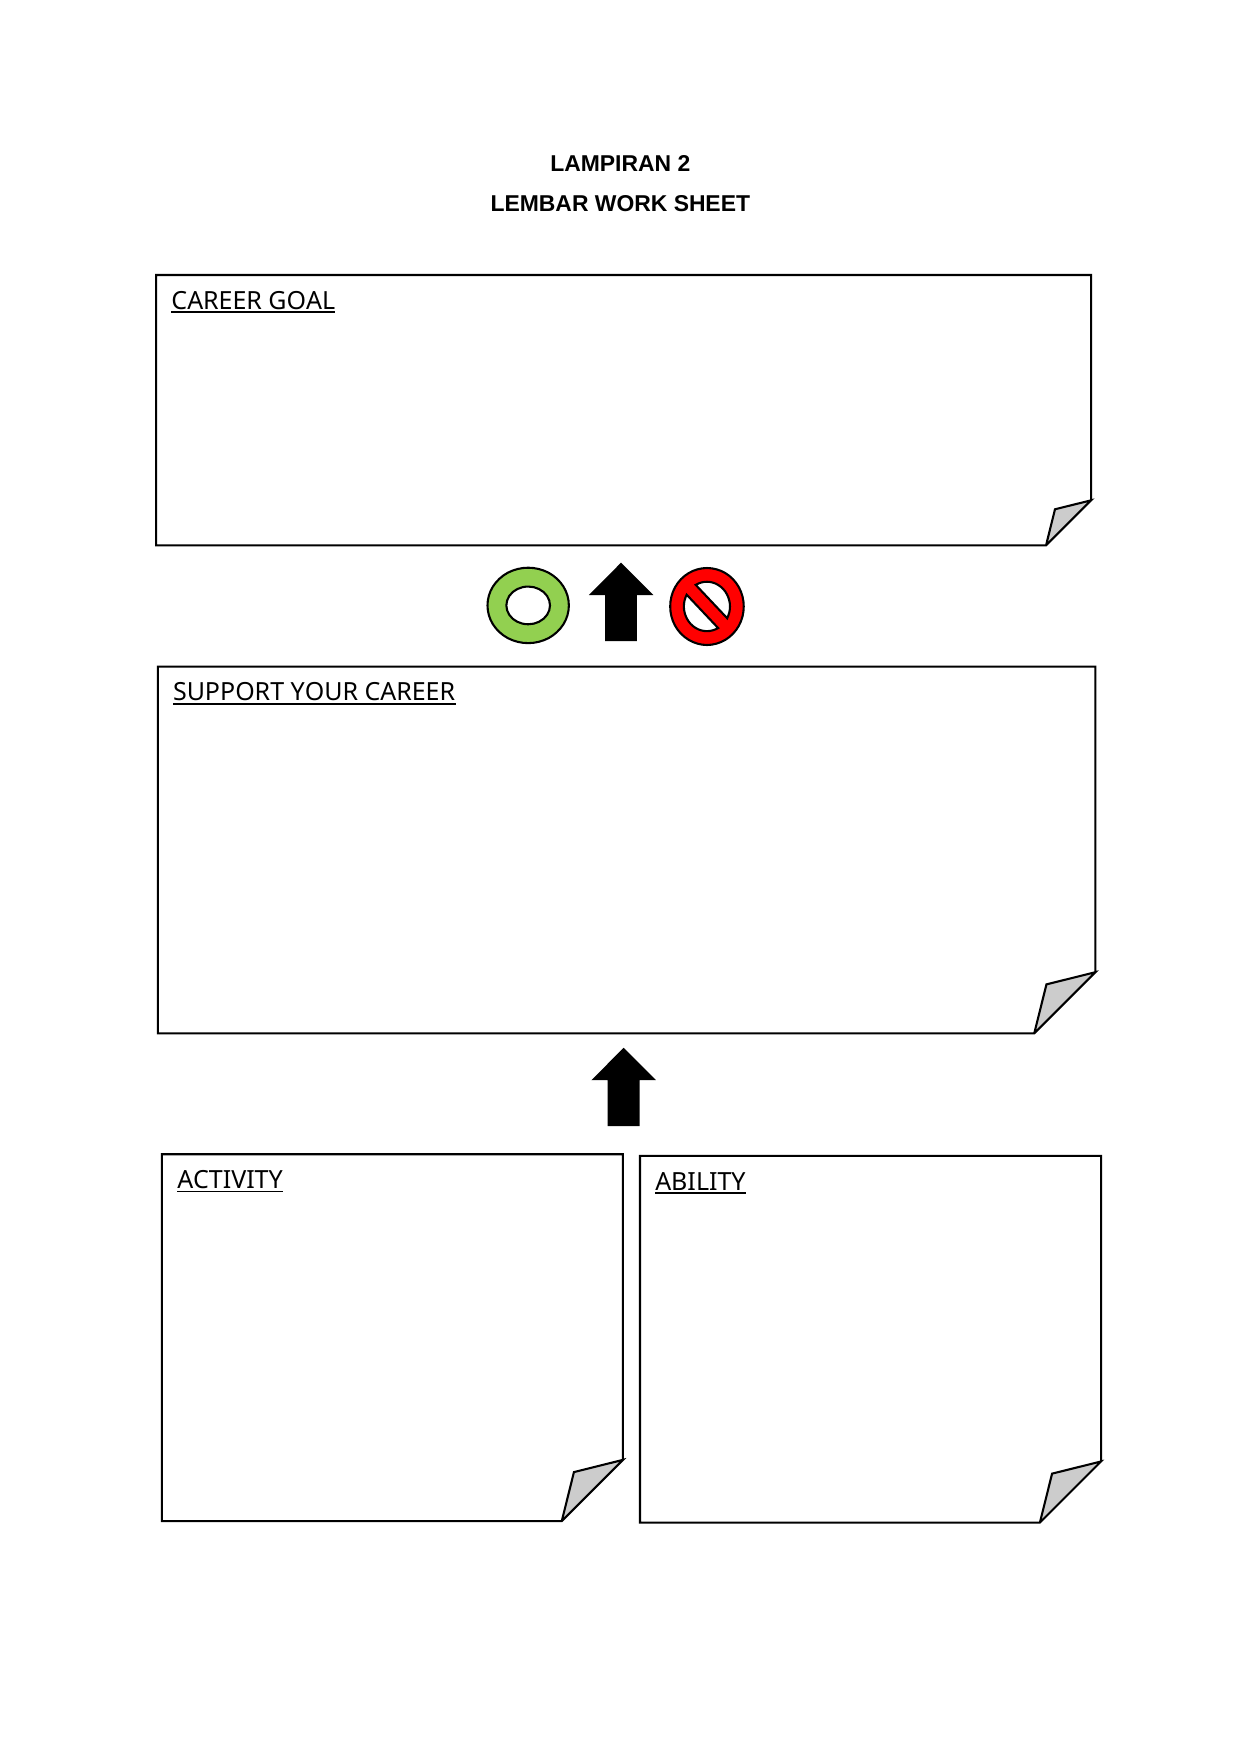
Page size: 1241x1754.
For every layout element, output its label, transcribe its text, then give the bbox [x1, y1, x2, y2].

text LAMPIRAN 2 [150, 150, 1090, 176]
text LEMBAR WORK SHEET [150, 189, 1090, 216]
